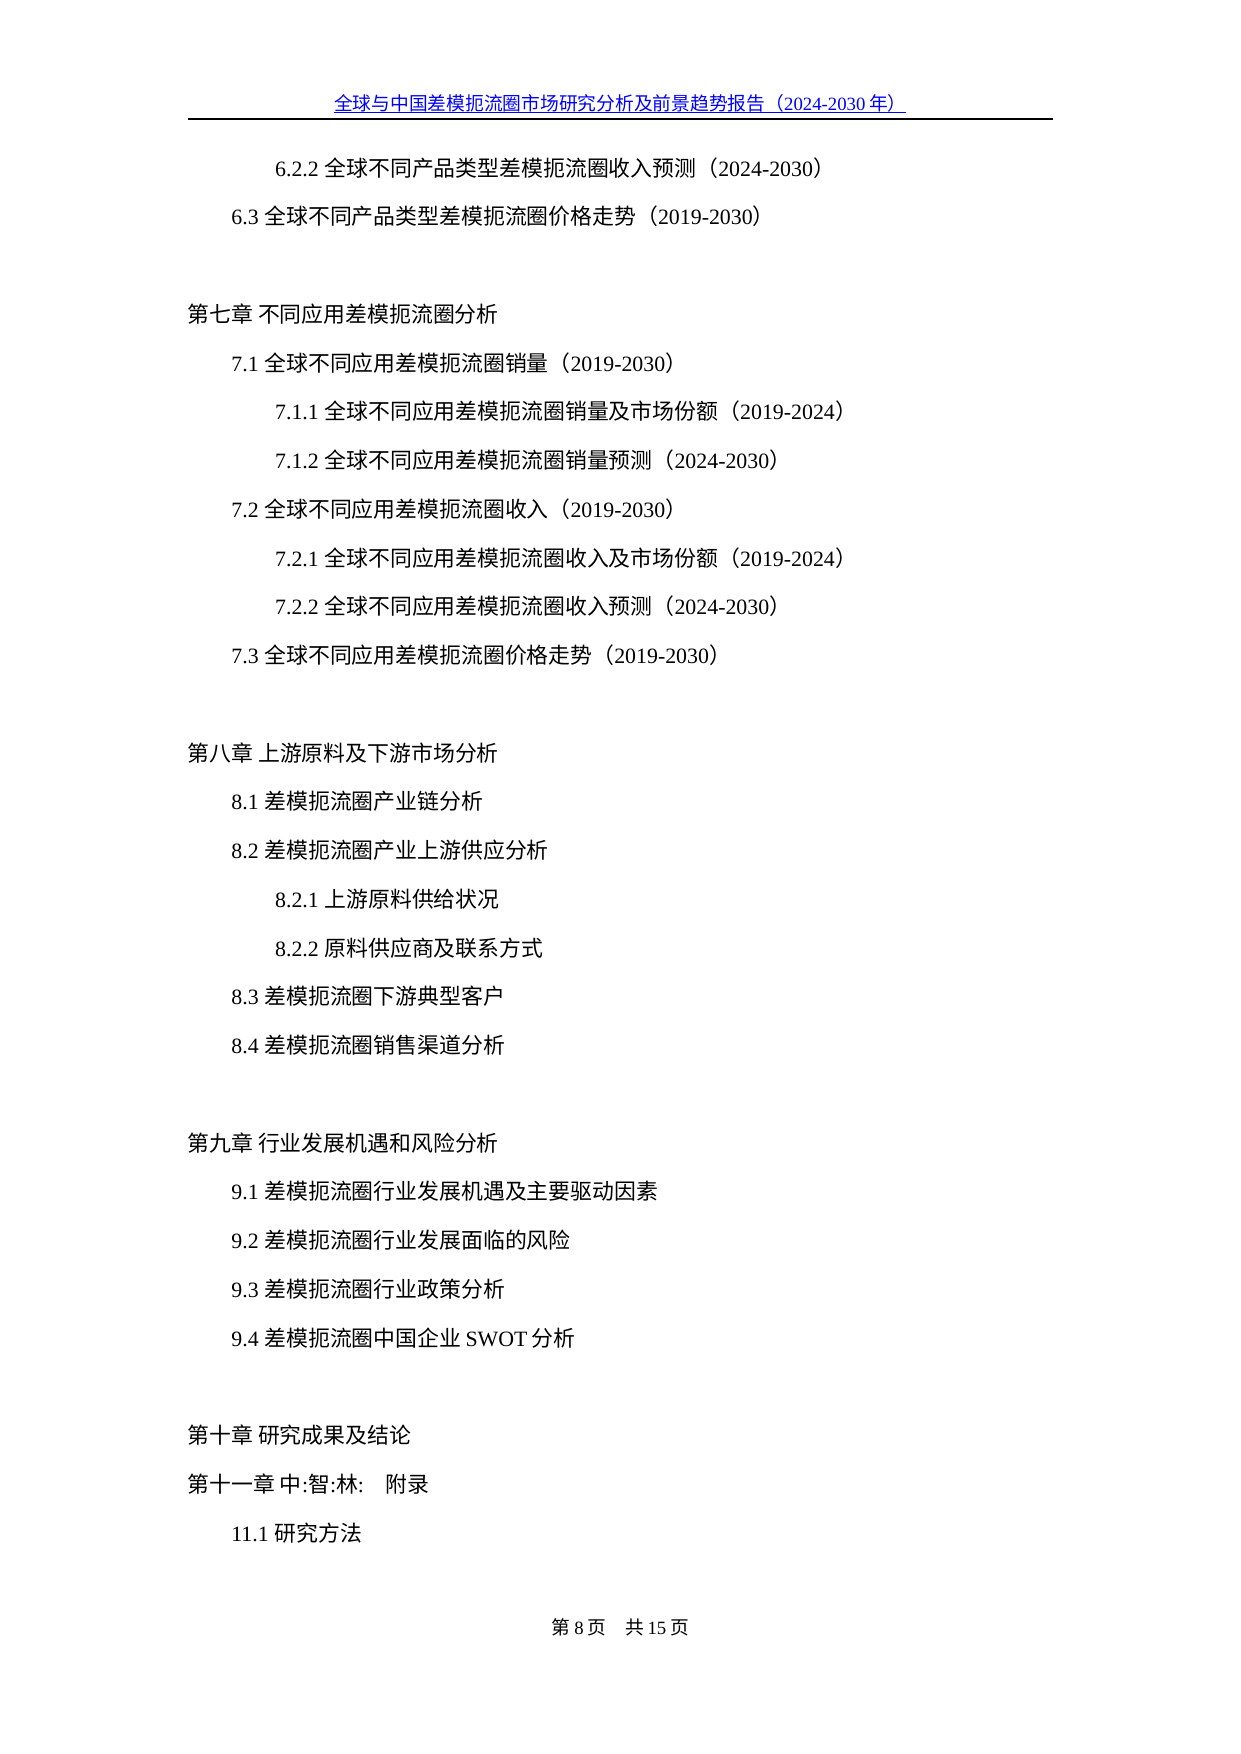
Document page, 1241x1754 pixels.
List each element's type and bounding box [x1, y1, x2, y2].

text [187, 150, 1053, 1548]
